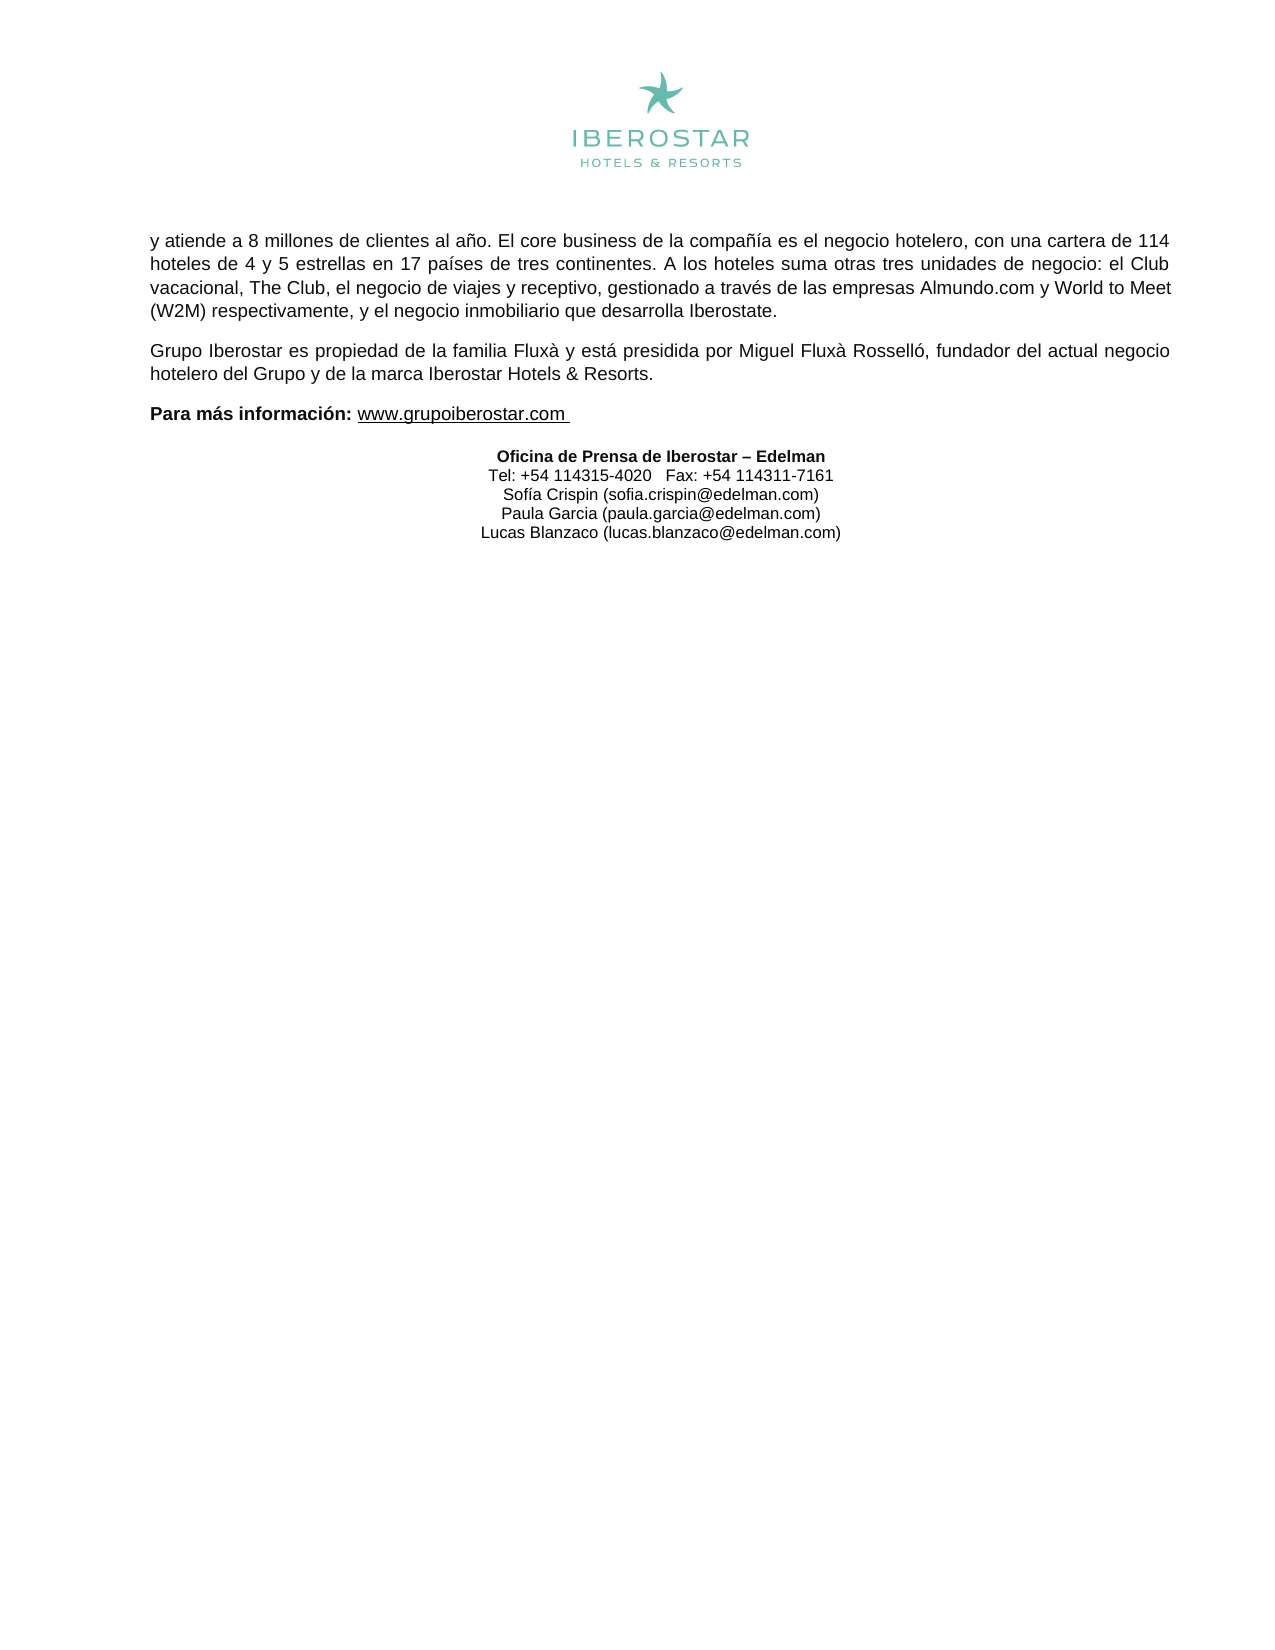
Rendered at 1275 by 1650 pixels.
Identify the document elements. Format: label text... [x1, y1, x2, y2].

text Grupo Iberostar es propiedad de la familia Fluxà y está presidida por Miguel Fluxà Rosselló, fundador del actual negocio hotelero del Grupo y de la marca Iberostar Hotels & Resorts. [150, 339, 1172, 384]
picture [521, 37, 801, 202]
text Sofía Crispin (sofia.crispin@edelman.com) [150, 485, 1172, 504]
text Tel: +54 114315-4020 Fax: +54 114311-7161 [150, 466, 1172, 485]
text Lucas Blanzaco (lucas.blanzaco@edelman.com) [150, 523, 1172, 542]
text Para más información: www.grupoiberostar.com [150, 403, 1172, 424]
text Oficina de Prensa de Iberostar – Edelman [150, 443, 1172, 466]
text Paula Garcia (paula.garcia@edelman.com) [150, 504, 1172, 523]
